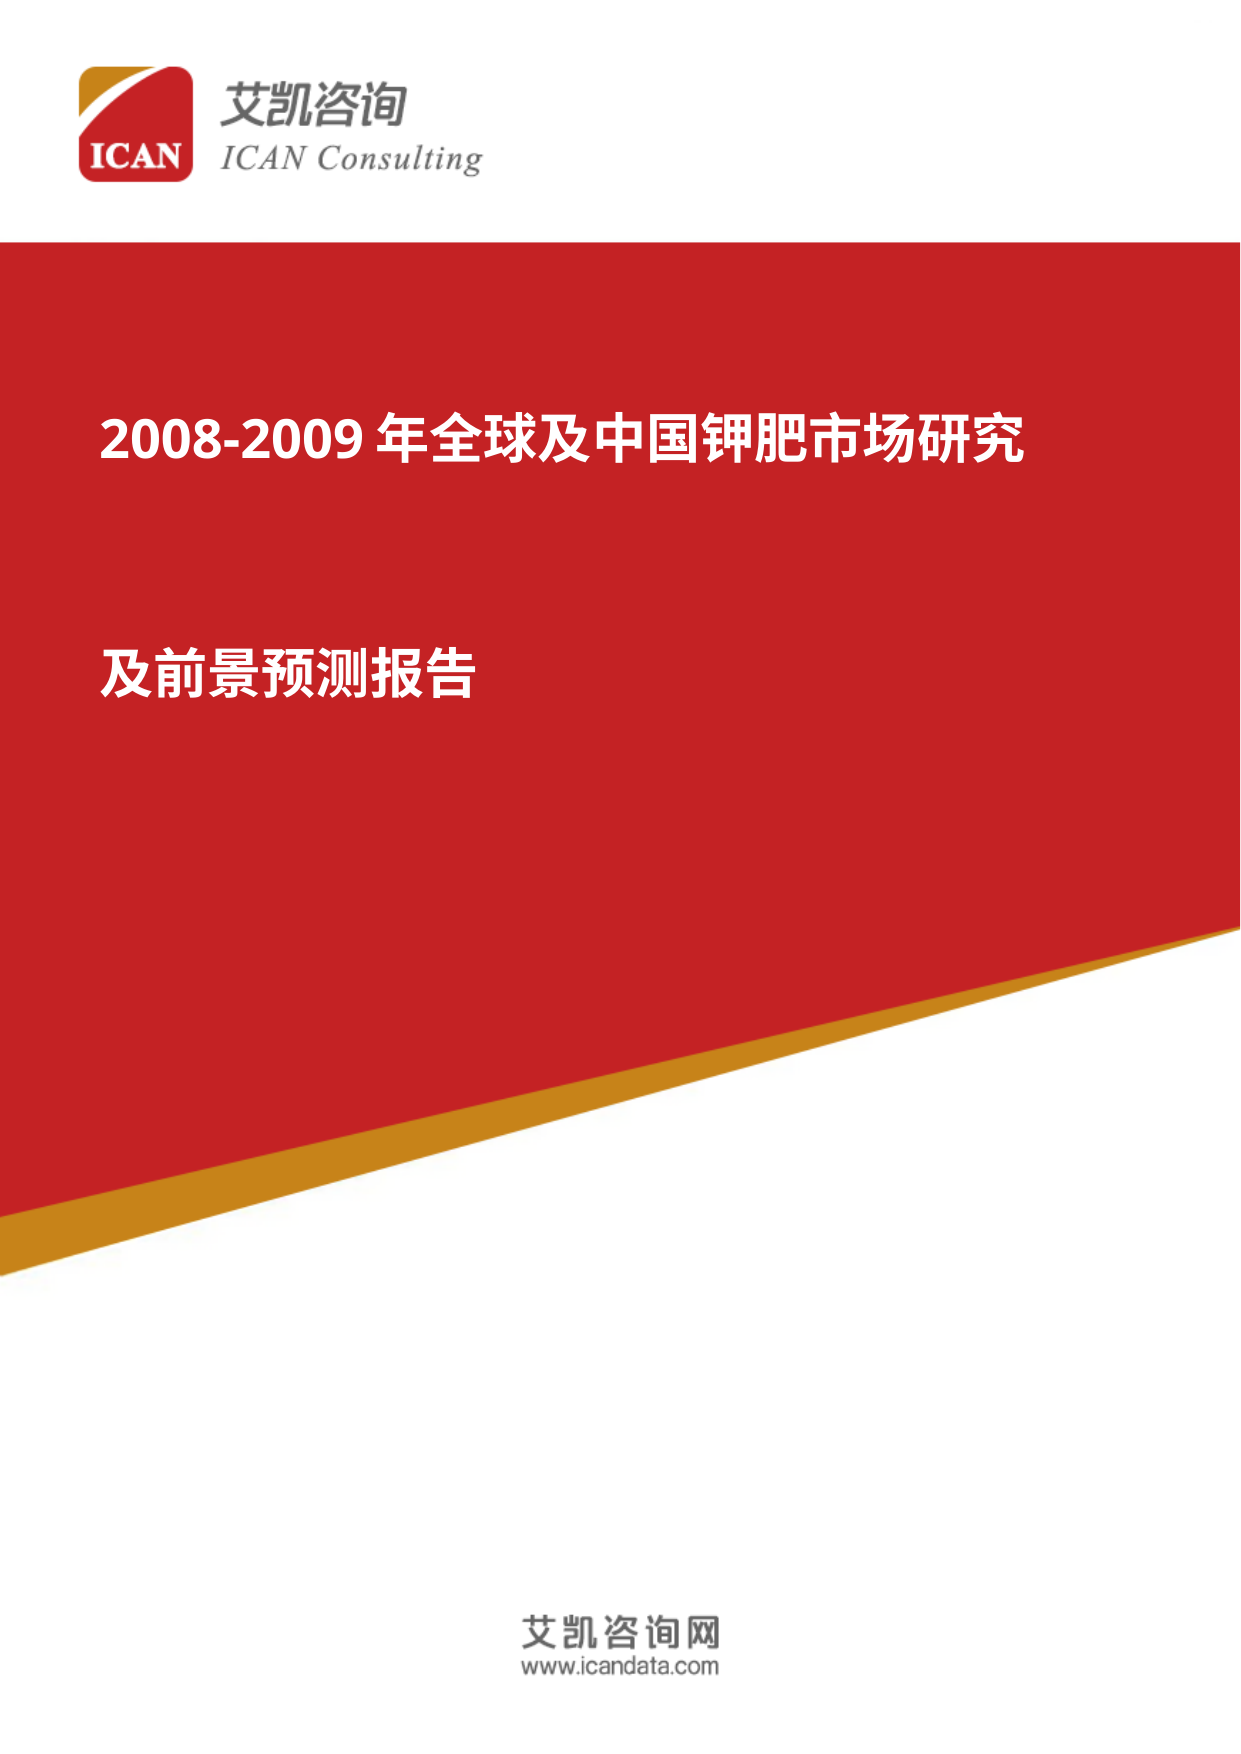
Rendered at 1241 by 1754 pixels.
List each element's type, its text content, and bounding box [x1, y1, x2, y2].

subtitle 2008-2009年全球及中国钾肥市场研究及前景预测报告 [99, 386, 1053, 718]
picture [0, 5, 1241, 1754]
